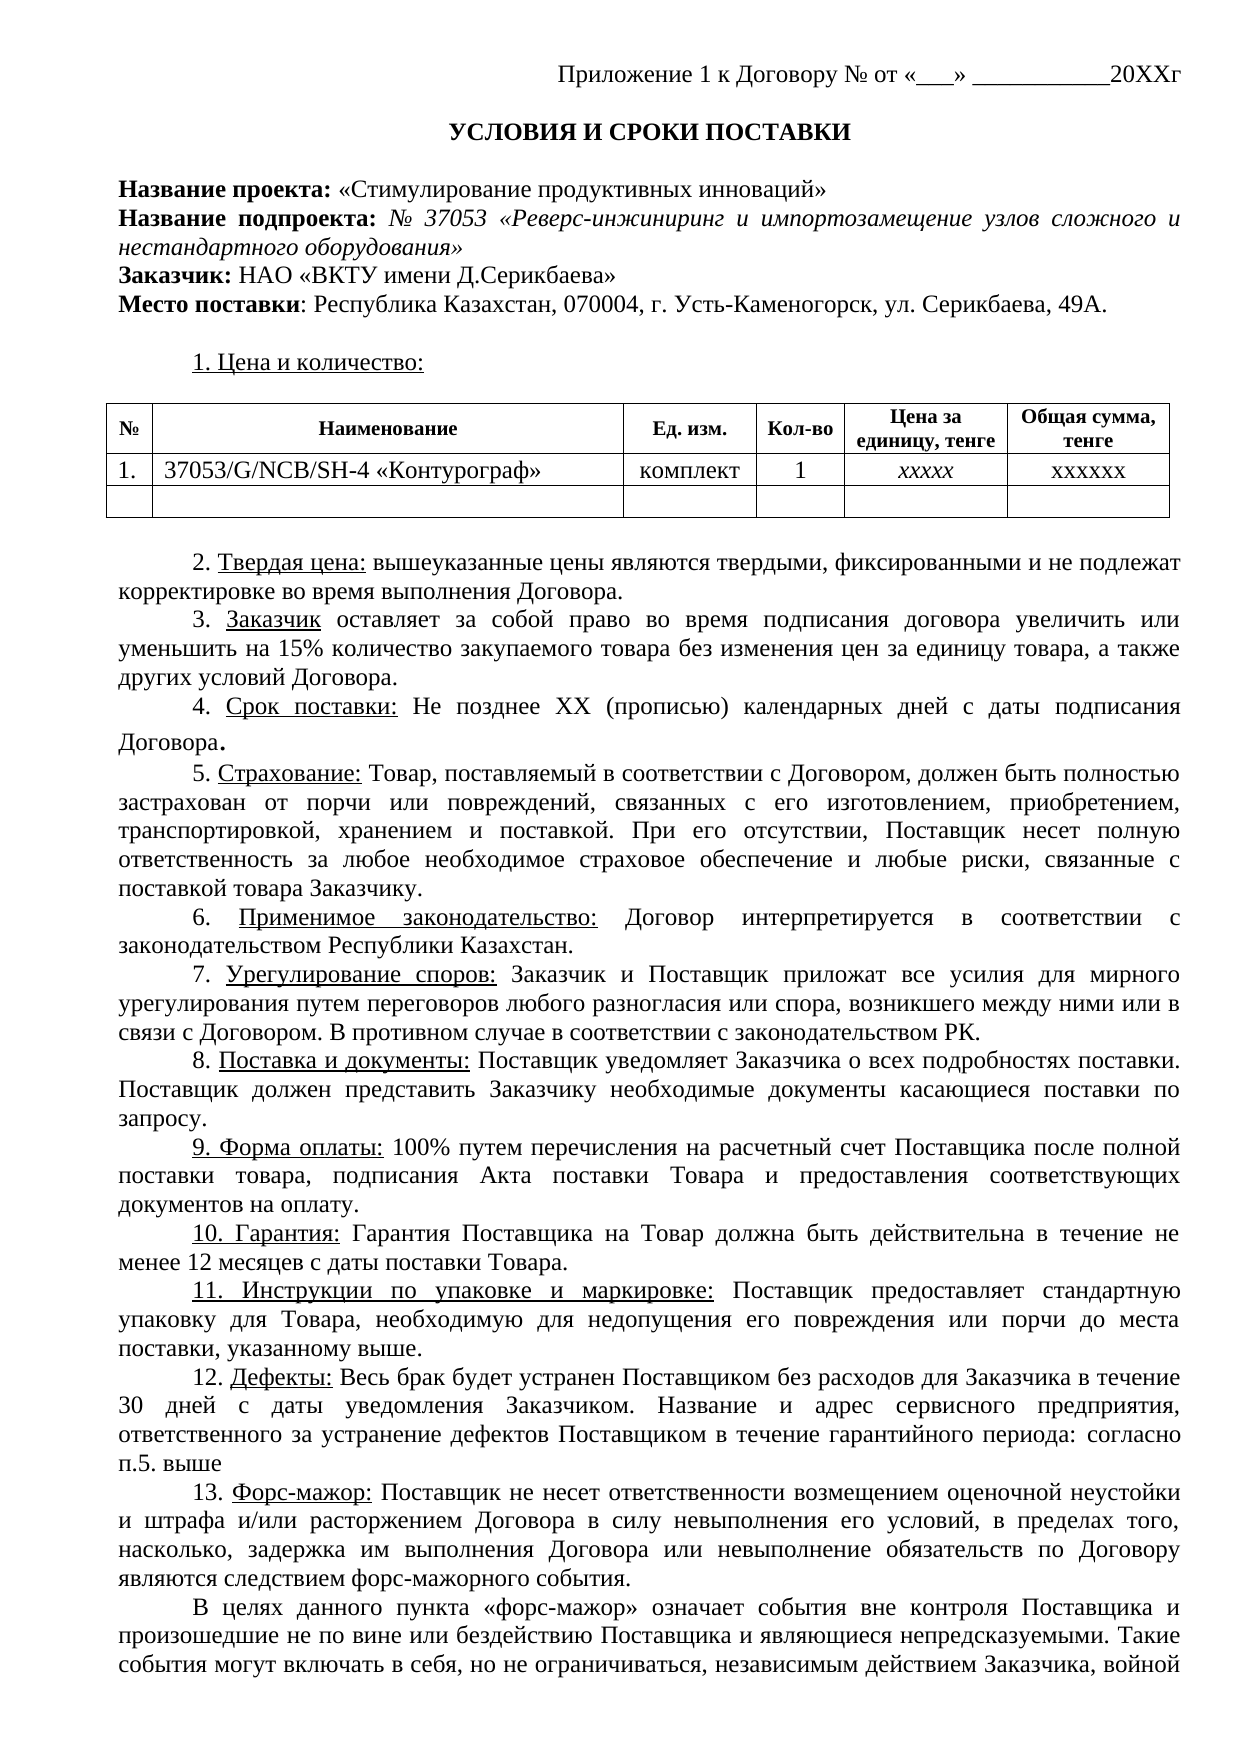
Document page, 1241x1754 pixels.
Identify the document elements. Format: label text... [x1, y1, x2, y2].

table_cell [757, 486, 844, 517]
text 9. Форма оплаты: 100% путем перечисления на расчетный счет Поставщика после полной поставки товара, подписания Акта поставки Товара и предоставления соответствующих документов на оплату. [118, 1132, 1181, 1218]
table_cell 1 [757, 454, 844, 485]
table_cell [107, 486, 152, 517]
table_header № [107, 404, 152, 452]
table_header Кол-во [757, 404, 844, 452]
text 1. Цена и количество: [192, 347, 1181, 375]
table_cell [845, 486, 1007, 517]
text 12. Дефекты: Весь брак будет устранен Поставщиком без расходов для Заказчика в течение 30 дней с даты уведомления Заказчиком. Название и адрес сервисного предприятия, ответственного за устранение дефектов Поставщиком в течение гарантийного периода: согласно п.5. выше [118, 1362, 1181, 1477]
text 8. Поставка и документы: Поставщик уведомляет Заказчика о всех подробностях поставки. Поставщик должен представить Заказчику необходимые документы касающиеся поставки по запросу. [118, 1045, 1181, 1132]
table_cell 1. [107, 454, 152, 485]
text Заказчик: НАО «ВКТУ имени Д.Серикбаева» [118, 260, 1181, 289]
table_cell [624, 486, 756, 517]
text УСЛОВИЯ И СРОКИ ПОСТАВКИ [118, 117, 1181, 145]
text Место поставки: Республика Казахстан, 070004, г. Усть-Каменогорск, ул. Серикбаева, 49А. [118, 289, 1181, 318]
table_cell хххххх [1008, 454, 1169, 485]
text 2. Твердая цена: вышеуказанные цены являются твердыми, фиксированными и не подлежат корректировке во время выполнения Договора. [118, 547, 1181, 604]
text 13. Форс-мажор: Поставщик не несет ответственности возмещением оценочной неустойки и штрафа и/или расторжением Договора в силу невыполнения его условий, в пределах того, насколько, задержка им выполнения Договора или невыполнение обязательств по Договору являются следствием форс-мажорного события. [118, 1477, 1181, 1592]
table_header Цена за единицу, тенге [845, 404, 1007, 452]
text 5. Страхование: Товар, поставляемый в соответствии с Договором, должен быть полностью застрахован от порчи или повреждений, связанных с его изготовлением, приобретением, транспортировкой, хранением и поставкой. При его отсутствии, Поставщик несет полную ответственность за любое необходимое страховое обеспечение и любые риски, связанные с поставкой товара Заказчику. [118, 758, 1181, 902]
table_header Ед. изм. [624, 404, 756, 452]
text Приложение 1 к Договору № от «___» ___________20ХХг [118, 59, 1181, 88]
text 6. Применимое законодательство: Договор интерпретируется в соответствии с законодательством Республики Казахстан. [118, 902, 1181, 959]
text Название проекта: «Стимулирование продуктивных инноваций» [118, 174, 1181, 203]
text 11. Инструкции по упаковке и маркировке: Поставщик предоставляет стандартную упаковку для Товара, необходимую для недопущения его повреждения или порчи до места поставки, указанному выше. [118, 1275, 1181, 1362]
text 4. Срок поставки: Не позднее ХХ (прописью) календарных дней с даты подписания Договора. [118, 691, 1181, 758]
table_header Наименование [153, 404, 623, 452]
text 10. Гарантия: Гарантия Поставщика на Товар должна быть действительна в течение не менее 12 месяцев с даты поставки Товара. [118, 1218, 1181, 1275]
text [118, 1592, 1181, 1678]
text 7. Урегулирование споров: Заказчик и Поставщик приложат все усилия для мирного урегулирования путем переговоров любого разногласия или спора, возникшего между ними или в связи с Договором. В противном случае в соответствии с законодательством РК. [118, 959, 1181, 1045]
table_cell 37053/G/NCB/SH-4 «Контурограф» [153, 454, 623, 485]
table_cell [1008, 486, 1169, 517]
table_cell [153, 486, 623, 517]
table_header Общая сумма, тенге [1008, 404, 1169, 452]
text 3. Заказчик оставляет за собой право во время подписания договора увеличить или уменьшить на 15% количество закупаемого товара без изменения цен за единицу товара, а также других условий Договора. [118, 604, 1181, 691]
text Название подпроекта: № 37053 «Реверс-инжиниринг и импортозамещение узлов сложного и нестандартного оборудования» [118, 203, 1181, 260]
table_cell комплект [624, 454, 756, 485]
table_cell ххххх [845, 454, 1007, 485]
